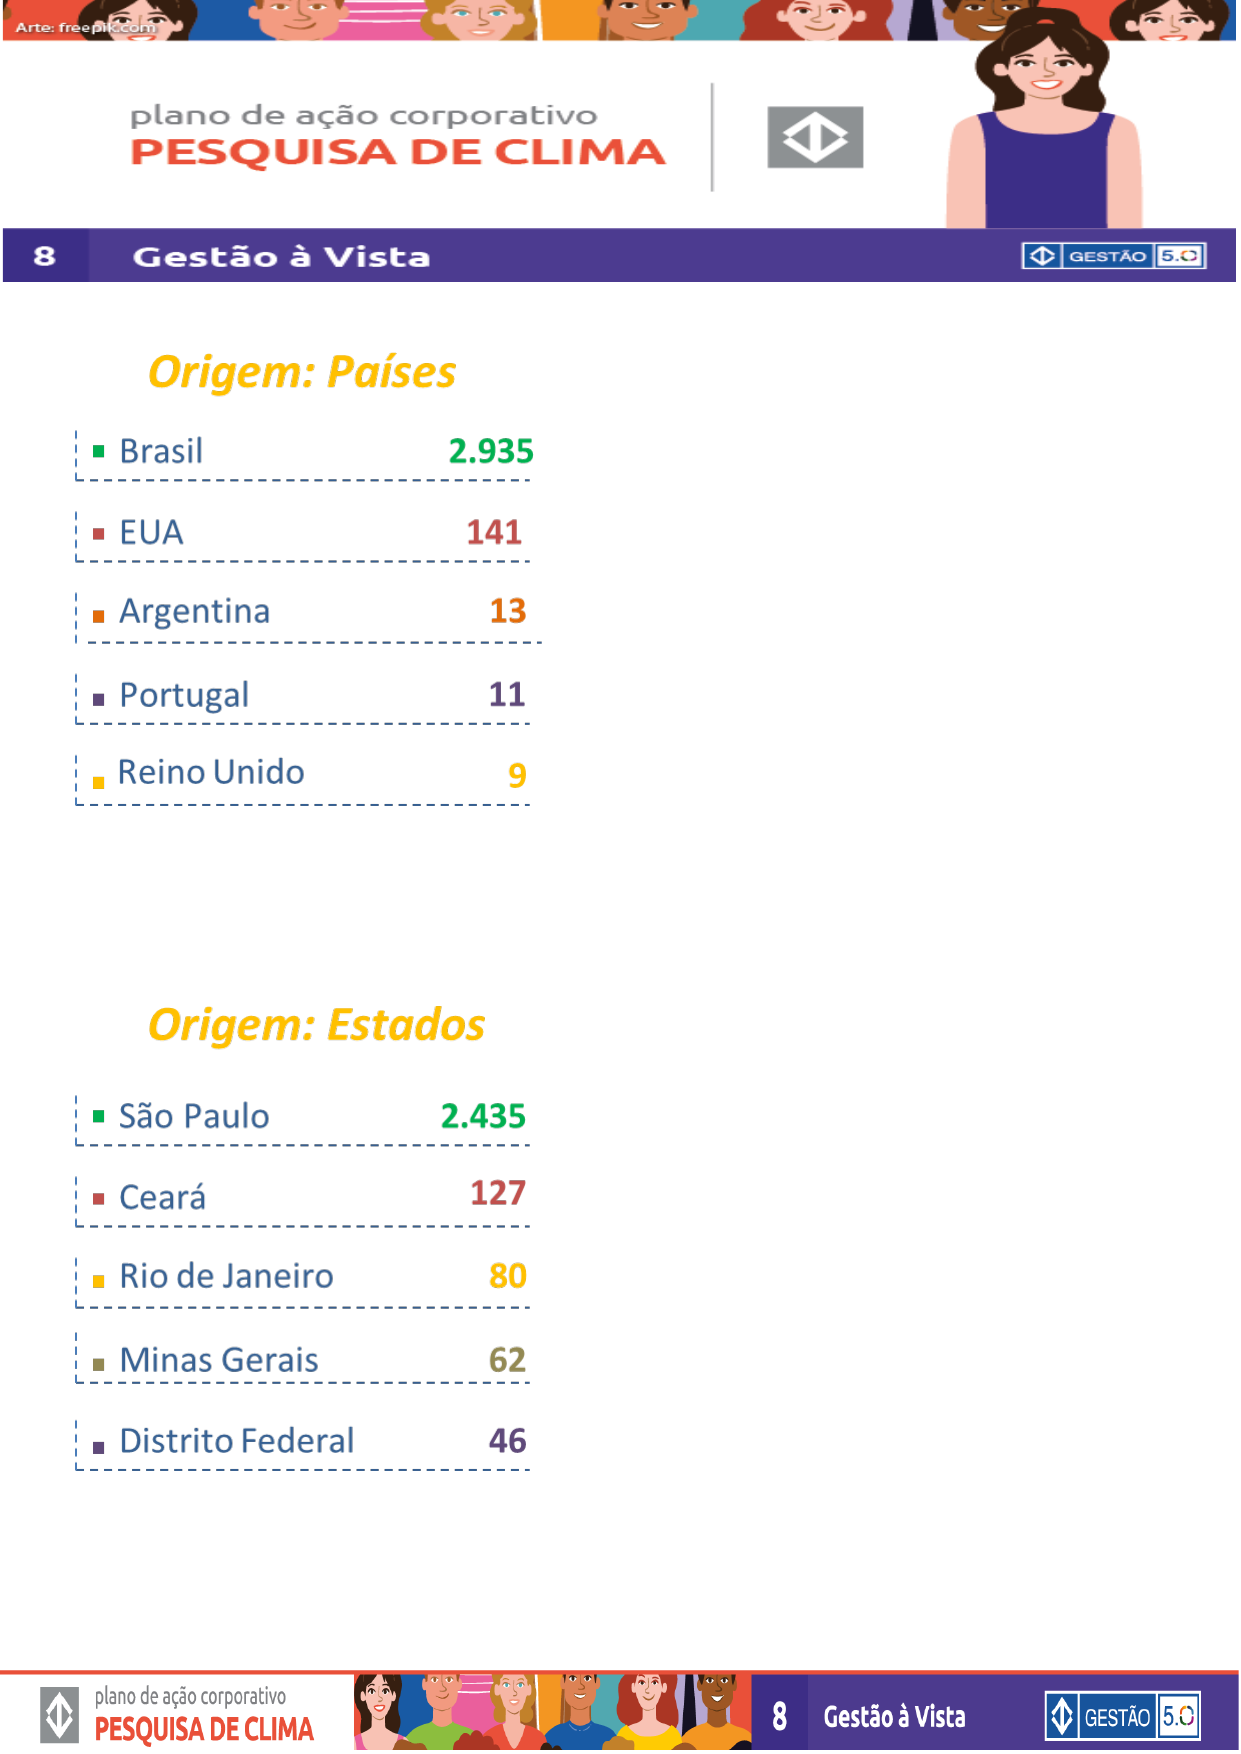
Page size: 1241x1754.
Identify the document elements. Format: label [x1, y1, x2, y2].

picture [0, 1670, 1239, 1750]
picture [1, 0, 1236, 282]
picture [75, 977, 550, 1486]
picture [75, 325, 558, 821]
